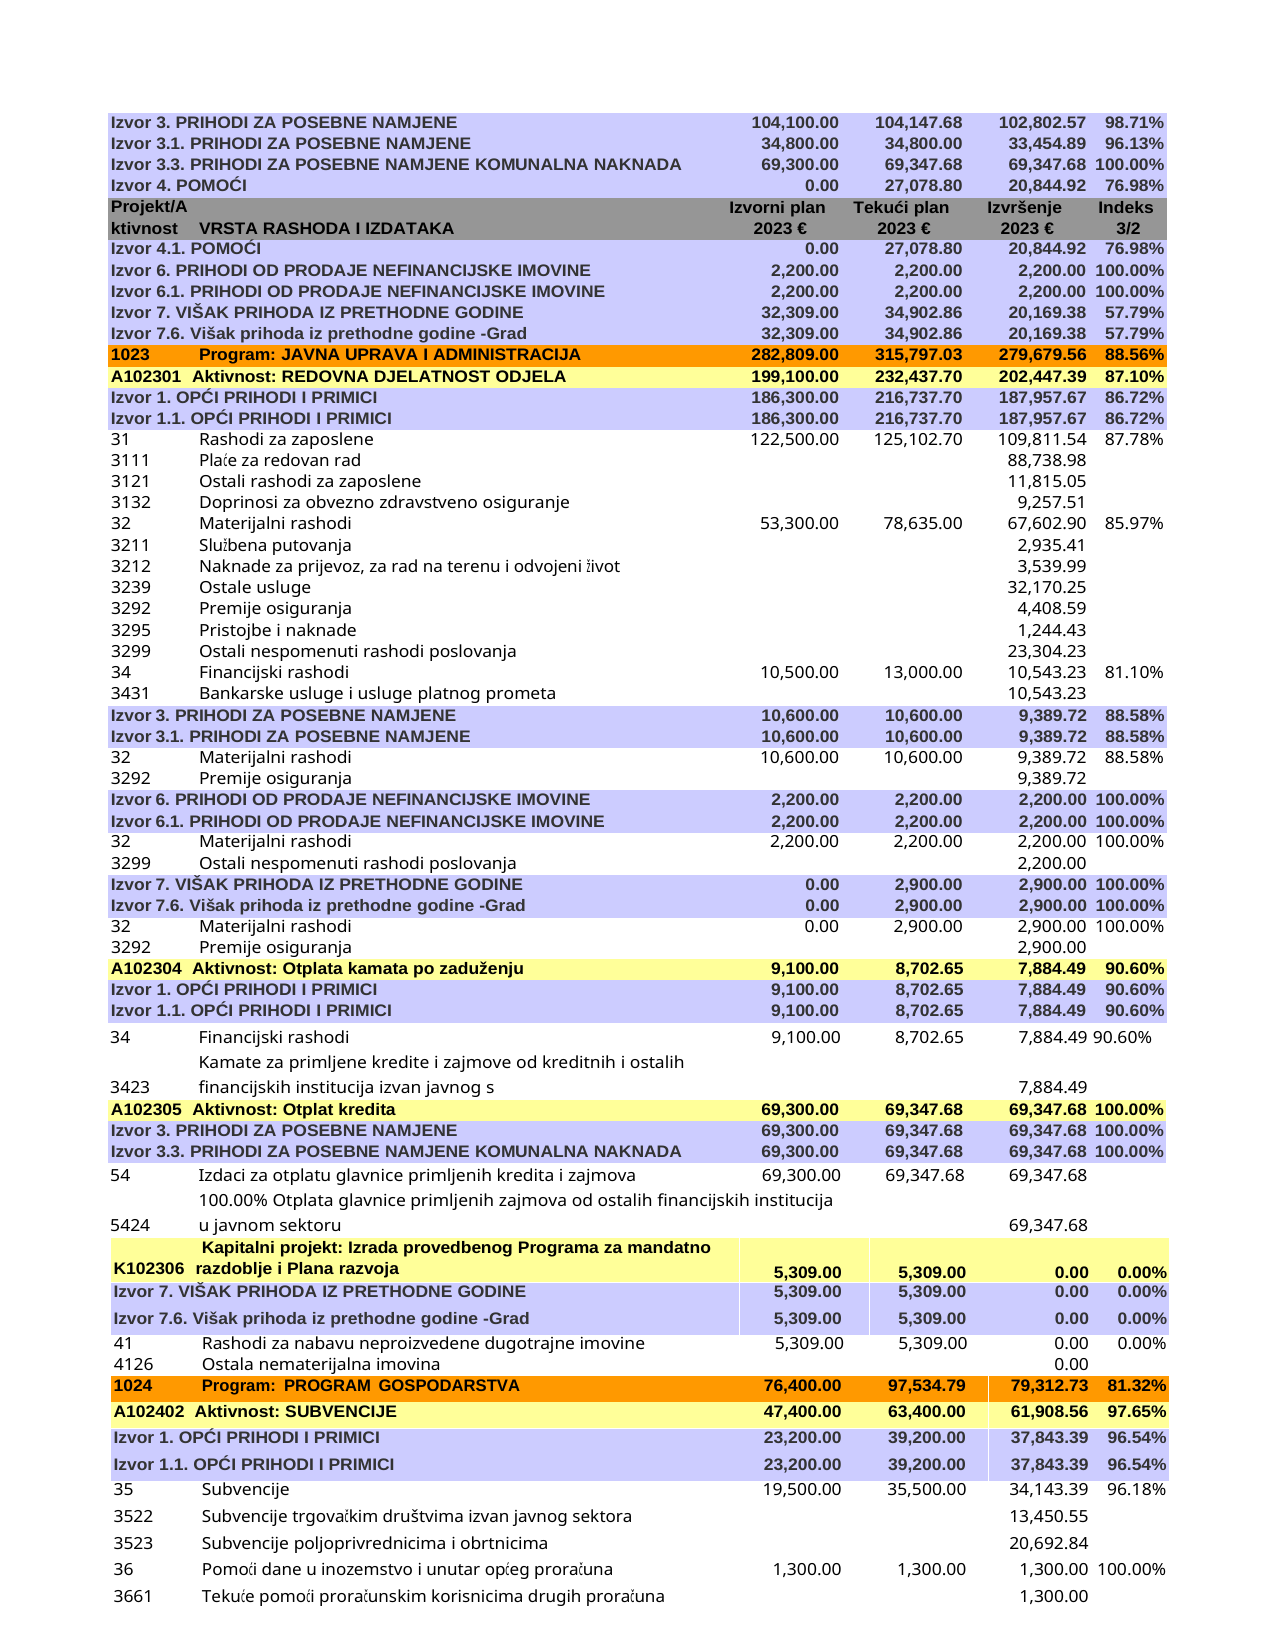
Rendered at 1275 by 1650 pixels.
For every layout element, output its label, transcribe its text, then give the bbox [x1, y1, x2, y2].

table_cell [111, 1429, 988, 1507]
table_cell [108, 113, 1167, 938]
text 54 Izdaci za otplatu glavnice primljenih kredita i zajmova 69,300.00 69,347.68 69,347.68 100.00% Otplata glavnice primljenih zajmova od ostalih financijskih institucija [110, 1164, 1162, 1212]
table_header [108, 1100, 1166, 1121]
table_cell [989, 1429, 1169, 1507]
text 34 Financijski rashodi 9,100.00 8,702.65 7,884.49 90.60% Kamate za primljene kredite i zajmove od kreditnih i ostalih [110, 1025, 1162, 1073]
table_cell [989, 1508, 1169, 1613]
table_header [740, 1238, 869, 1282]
text 5424 u javnom sektoru 69,347.68 [110, 1214, 1181, 1237]
text 3423 financijskih institucija izvan javnog s 7,884.49 [110, 1076, 1181, 1098]
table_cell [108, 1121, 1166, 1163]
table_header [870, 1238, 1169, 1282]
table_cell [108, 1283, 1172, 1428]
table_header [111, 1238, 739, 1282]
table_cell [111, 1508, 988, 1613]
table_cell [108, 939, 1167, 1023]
